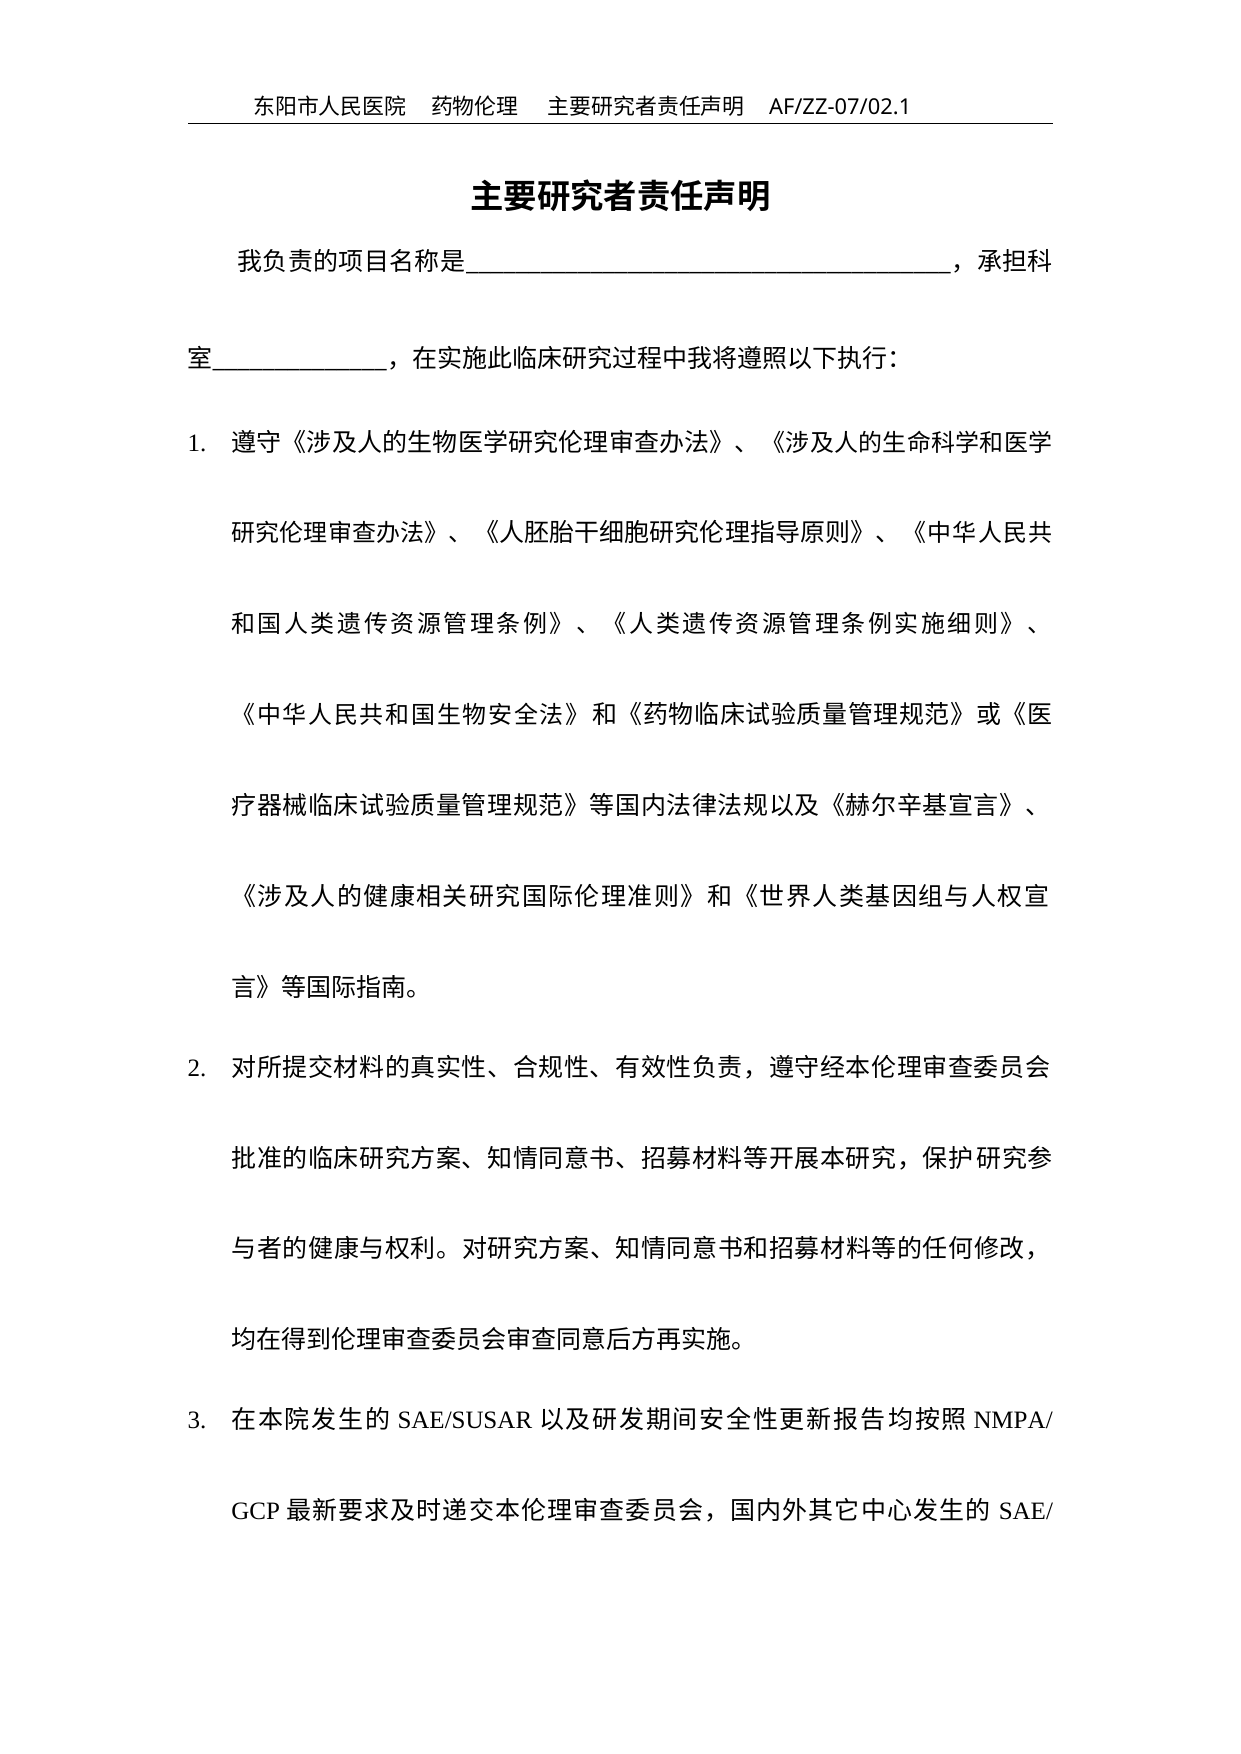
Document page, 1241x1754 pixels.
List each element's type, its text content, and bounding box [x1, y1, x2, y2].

text 主要研究者责任声明 [187, 162, 1053, 227]
list 对所提交材料的真实性、合规性、有效性负责，遵守经本伦理审查委员会批准的临床研究方案、知情同意书、招募材料等开展本研究，保护研究参与者的健康与权利。对研究方案、知情同意书和招募材料等的任何修改，均在得到伦理审查委员会审查同意后方再实施。 [187, 1033, 1053, 1371]
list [187, 1385, 1053, 1541]
list 遵守《涉及人的生物医学研究伦理审查办法》、《涉及人的生命科学和医学研究伦理审查办法》、《人胚胎干细胞研究伦理指导原则》、《中华人民共和国人类遗传资源管理条例》、《人类遗传资源管理条例实施细则》、《中华人民共和国生物安全法》和《药物临床试验质量管理规范》或《医疗器械临床试验质量管理规范》等国内法律法规以及《赫尔辛基宣言》、《涉及人的健康相关研究国际伦理准则》和《世界人类基因组与人权宣言》等国际指南。 [187, 408, 1053, 1018]
text 我负责的项目名称是_______________________________________，承担科室______________，在实施此临床研究过程中我将遵照以下执行： [187, 227, 1053, 389]
